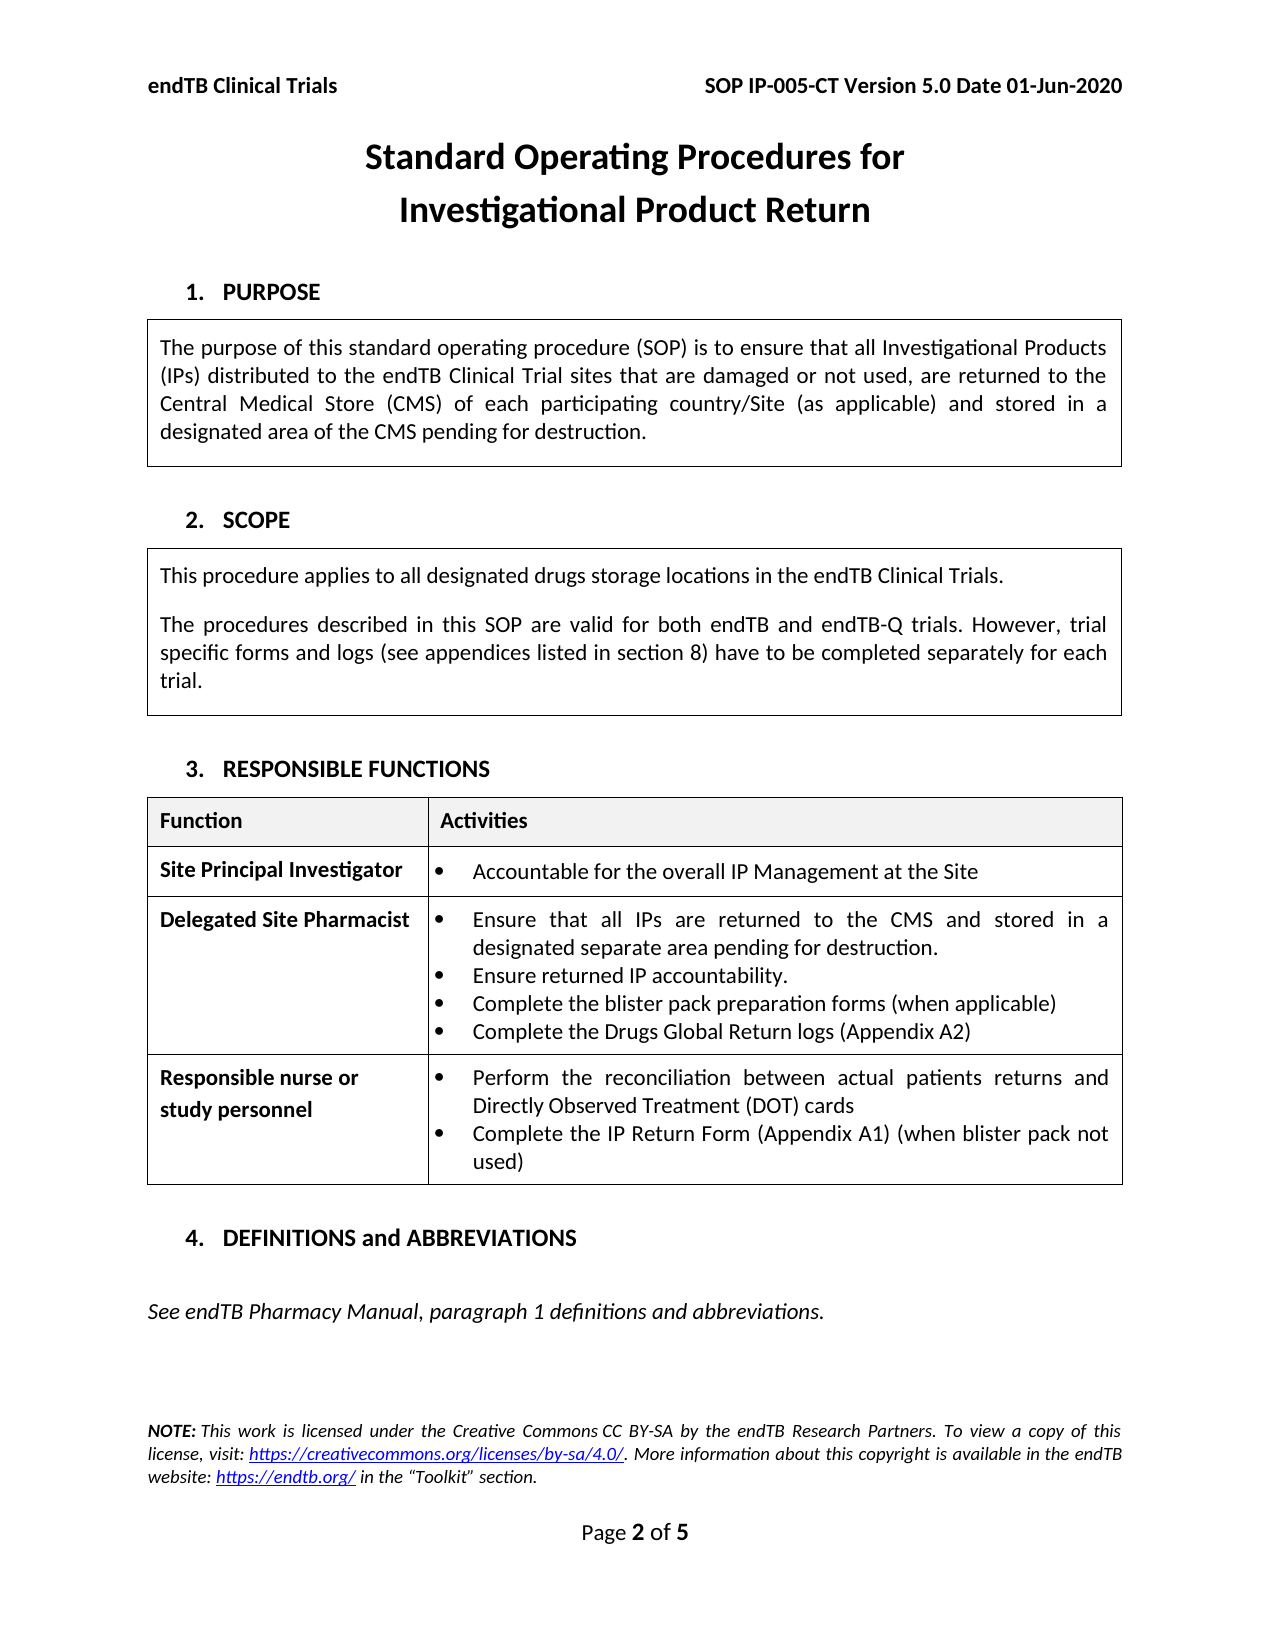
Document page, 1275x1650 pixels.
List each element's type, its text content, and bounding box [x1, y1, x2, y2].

table_header Function [148, 798, 428, 846]
table_header The purpose of this standard operating procedure (SOP) is to ensure that all Investigational Products (IPs) distributed to the endTB Clinical Trial sites that are damaged or not used, are returned to the Central Medical Store (CMS) of each participating country/Site (as applicable) and stored in a designated area of the CMS pending for destruction. [148, 320, 1121, 466]
subtitle DEFINITIONS and ABBREVIATIONS [185, 1222, 1122, 1252]
text Investigational Product Return [148, 186, 1122, 231]
table_header This procedure applies to all designated drugs storage locations in the endTB Clinical Trials. The procedures described in this SOP are valid for both endTB and endTB-Q trials. However, trial specific forms and logs (see appendices listed in section 8) have to be completed separately for each trial. [148, 549, 1121, 715]
table_cell Perform the reconciliation between actual patients returns and Directly Observed Treatment (DOT) cards Complete the IP Return Form (Appendix A1) (when blister pack not used) [429, 1055, 1122, 1183]
table_cell Responsible nurse or study personnel [148, 1055, 428, 1183]
subtitle SCOPE [185, 504, 1122, 535]
subtitle PURPOSE [185, 276, 1122, 306]
table_cell Accountable for the overall IP Management at the Site [429, 847, 1122, 896]
table_cell Ensure that all IPs are returned to the CMS and stored in a designated separate area pending for destruction. Ensure returned IP accountability. Complete the blister pack preparation forms (when applicable) Complete the Drugs Global Return logs (Appendix A2) [429, 897, 1122, 1054]
table_cell Site Principal Investigator [148, 847, 428, 896]
table_header Activities [429, 798, 1122, 846]
text Standard Operating Procedures for [148, 133, 1122, 179]
list See endTB Pharmacy Manual, paragraph 1 definitions and abbreviations. [148, 1297, 1122, 1326]
table_cell Delegated Site Pharmacist [148, 897, 428, 1054]
subtitle RESPONSIBLE FUNCTIONS [185, 753, 1122, 784]
